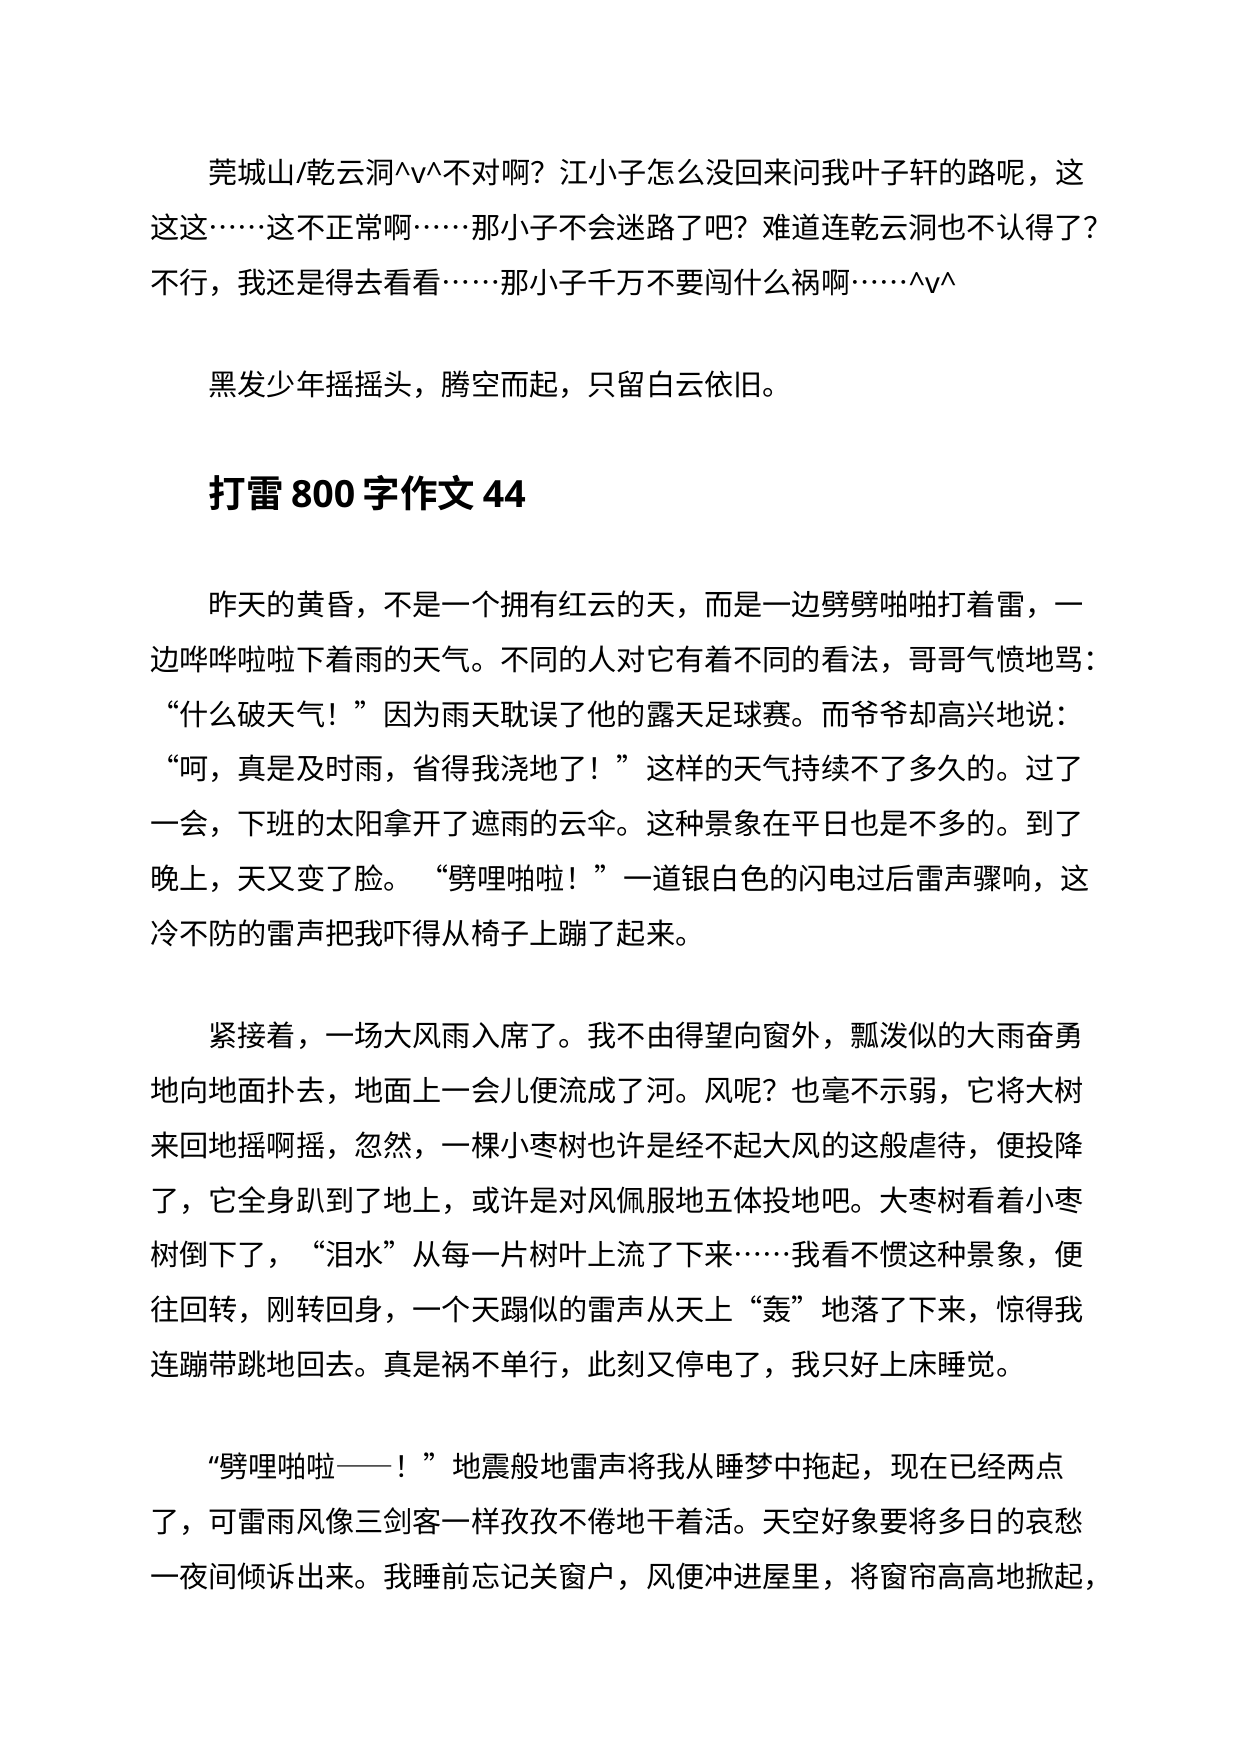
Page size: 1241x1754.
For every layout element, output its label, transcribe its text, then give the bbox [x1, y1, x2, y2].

text 紧接着，一场大风雨入席了。我不由得望向窗外，瓢泼似的大雨奋勇地向地面扑去，地面上一会儿便流成了河。风呢？也毫不示弱，它将大树来回地摇啊摇，忽然，一棵小枣树也许是经不起大风的这般虐待，便投降了，它全身趴到了地上，或许是对风佩服地五体投地吧。大枣树看着小枣树倒下了，“泪水”从每一片树叶上流了下来……我看不惯这种景象，便往回转，刚转回身，一个天蹋似的雷声从天上“轰”地落了下来，惊得我连蹦带跳地回去。真是祸不单行，此刻又停电了，我只好上床睡觉。 [150, 1012, 1090, 1384]
text 黑发少年摇摇头，腾空而起，只留白云依旧。 [150, 362, 1090, 404]
text 打雷800字作文44 [150, 464, 1090, 518]
text 昨天的黄昏，不是一个拥有红云的天，而是一边劈劈啪啪打着雷，一边哗哗啦啦下着雨的天气。不同的人对它有着不同的看法，哥哥气愤地骂：“什么破天气！”因为雨天耽误了他的露天足球赛。而爷爷却高兴地说：“呵，真是及时雨，省得我浇地了！”这样的天气持续不了多久的。过了一会，下班的太阳拿开了遮雨的云伞。这种景象在平日也是不多的。到了晚上，天又变了脸。 “劈哩啪啦！”一道银白色的闪电过后雷声骤响，这冷不防的雷声把我吓得从椅子上蹦了起来。 [150, 581, 1090, 953]
text 莞城山/乾云洞^v^不对啊？江小子怎么没回来问我叶子轩的路呢，这这这……这不正常啊……那小子不会迷路了吧？难道连乾云洞也不认得了？不行，我还是得去看看……那小子千万不要闯什么祸啊……^v^ [150, 150, 1090, 302]
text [150, 1443, 1090, 1596]
